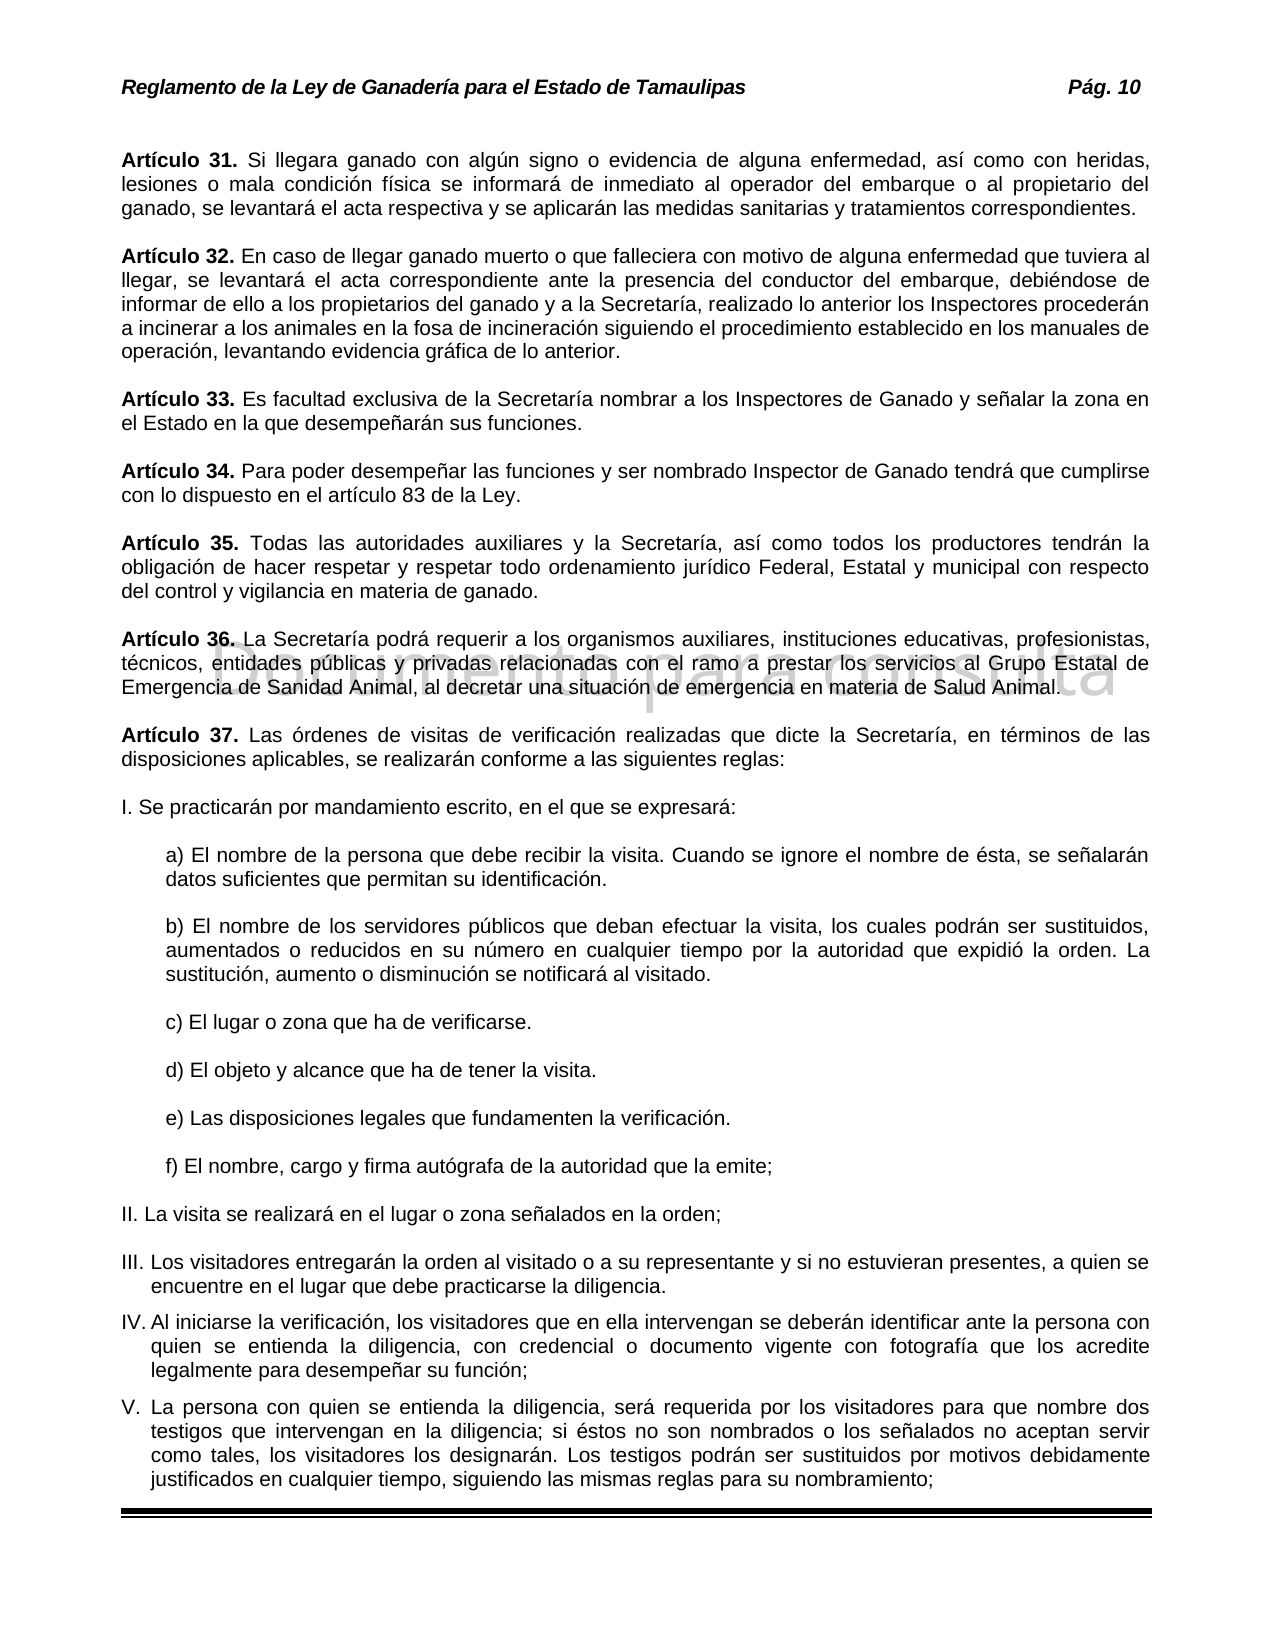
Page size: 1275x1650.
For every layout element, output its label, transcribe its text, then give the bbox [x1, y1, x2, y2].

text Artículo 35. Todas las autoridades auxiliares y la Secretaría, así como todos los productores tendrán la obligación de hacer respetar y respetar todo ordenamiento jurídico Federal, Estatal y municipal con respecto del control y vigilancia en materia de ganado. [121, 531, 1152, 603]
text a) El nombre de la persona que debe recibir la visita. Cuando se ignore el nombre de ésta, se señalarán datos suficientes que permitan su identificación. [165, 842, 1152, 890]
text Artículo 33. Es facultad exclusiva de la Secretaría nombrar a los Inspectores de Ganado y señalar la zona en el Estado en la que desempeñarán sus funciones. [121, 387, 1152, 435]
text f) El nombre, cargo y firma autógrafa de la autoridad que la emite; [165, 1154, 1152, 1178]
text Artículo 37. Las órdenes de visitas de verificación realizadas que dicte la Secretaría, en términos de las disposiciones aplicables, se realizarán conforme a las siguientes reglas: [121, 723, 1152, 771]
text Artículo 31. Si llegara ganado con algún signo o evidencia de alguna enfermedad, así como con heridas, lesiones o mala condición física se informará de inmediato al operador del embarque o al propietario del ganado, se levantará el acta respectiva y se aplicarán las medidas sanitarias y tratamientos correspondientes. [121, 148, 1152, 219]
text c) El lugar o zona que ha de verificarse. [165, 1010, 1152, 1034]
text I. Se practicarán por mandamiento escrito, en el que se expresará: [121, 794, 1152, 818]
text Artículo 36. La Secretaría podrá requerir a los organismos auxiliares, instituciones educativas, profesionistas, técnicos, entidades públicas y privadas relacionadas con el ramo a prestar los servicios al Grupo Estatal de Emergencia de Sanidad Animal, al decretar una situación de emergencia en materia de Salud Animal. [121, 627, 1152, 699]
list La persona con quien se entienda la diligencia, será requerida por los visitadores para que nombre dos testigos que intervengan en la diligencia; si éstos no son nombrados o los señalados no aceptan servir como tales, los visitadores los designarán. Los testigos podrán ser sustituidos por motivos debidamente justificados en cualquier tiempo, siguiendo las mismas reglas para su nombramiento; [121, 1394, 1152, 1490]
text d) El objeto y alcance que ha de tener la visita. [165, 1058, 1152, 1082]
text e) Las disposiciones legales que fundamenten la verificación. [165, 1106, 1152, 1130]
text Artículo 34. Para poder desempeñar las funciones y ser nombrado Inspector de Ganado tendrá que cumplirse con lo dispuesto en el artículo 83 de la Ley. [121, 459, 1152, 507]
text Artículo 32. En caso de llegar ganado muerto o que falleciera con motivo de alguna enfermedad que tuviera al llegar, se levantará el acta correspondiente ante la presencia del conductor del embarque, debiéndose de informar de ello a los propietarios del ganado y a la Secretaría, realizado lo anterior los Inspectores procederán a incinerar a los animales en la fosa de incineración siguiendo el procedimiento establecido en los manuales de operación, levantando evidencia gráfica de lo anterior. [121, 243, 1152, 363]
list Al iniciarse la verificación, los visitadores que en ella intervengan se deberán identificar ante la persona con quien se entienda la diligencia, con credencial o documento vigente con fotografía que los acredite legalmente para desempeñar su función; [121, 1310, 1152, 1382]
text II. La visita se realizará en el lugar o zona señalados en la orden; [121, 1202, 1152, 1226]
text III. Los visitadores entregarán la orden al visitado o a su representante y si no estuvieran presentes, a quien se encuentre en el lugar que debe practicarse la diligencia. [121, 1250, 1152, 1298]
text b) El nombre de los servidores públicos que deban efectuar la visita, los cuales podrán ser sustituidos, aumentados o reducidos en su número en cualquier tiempo por la autoridad que expidió la orden. La sustitución, aumento o disminución se notificará al visitado. [165, 914, 1152, 986]
